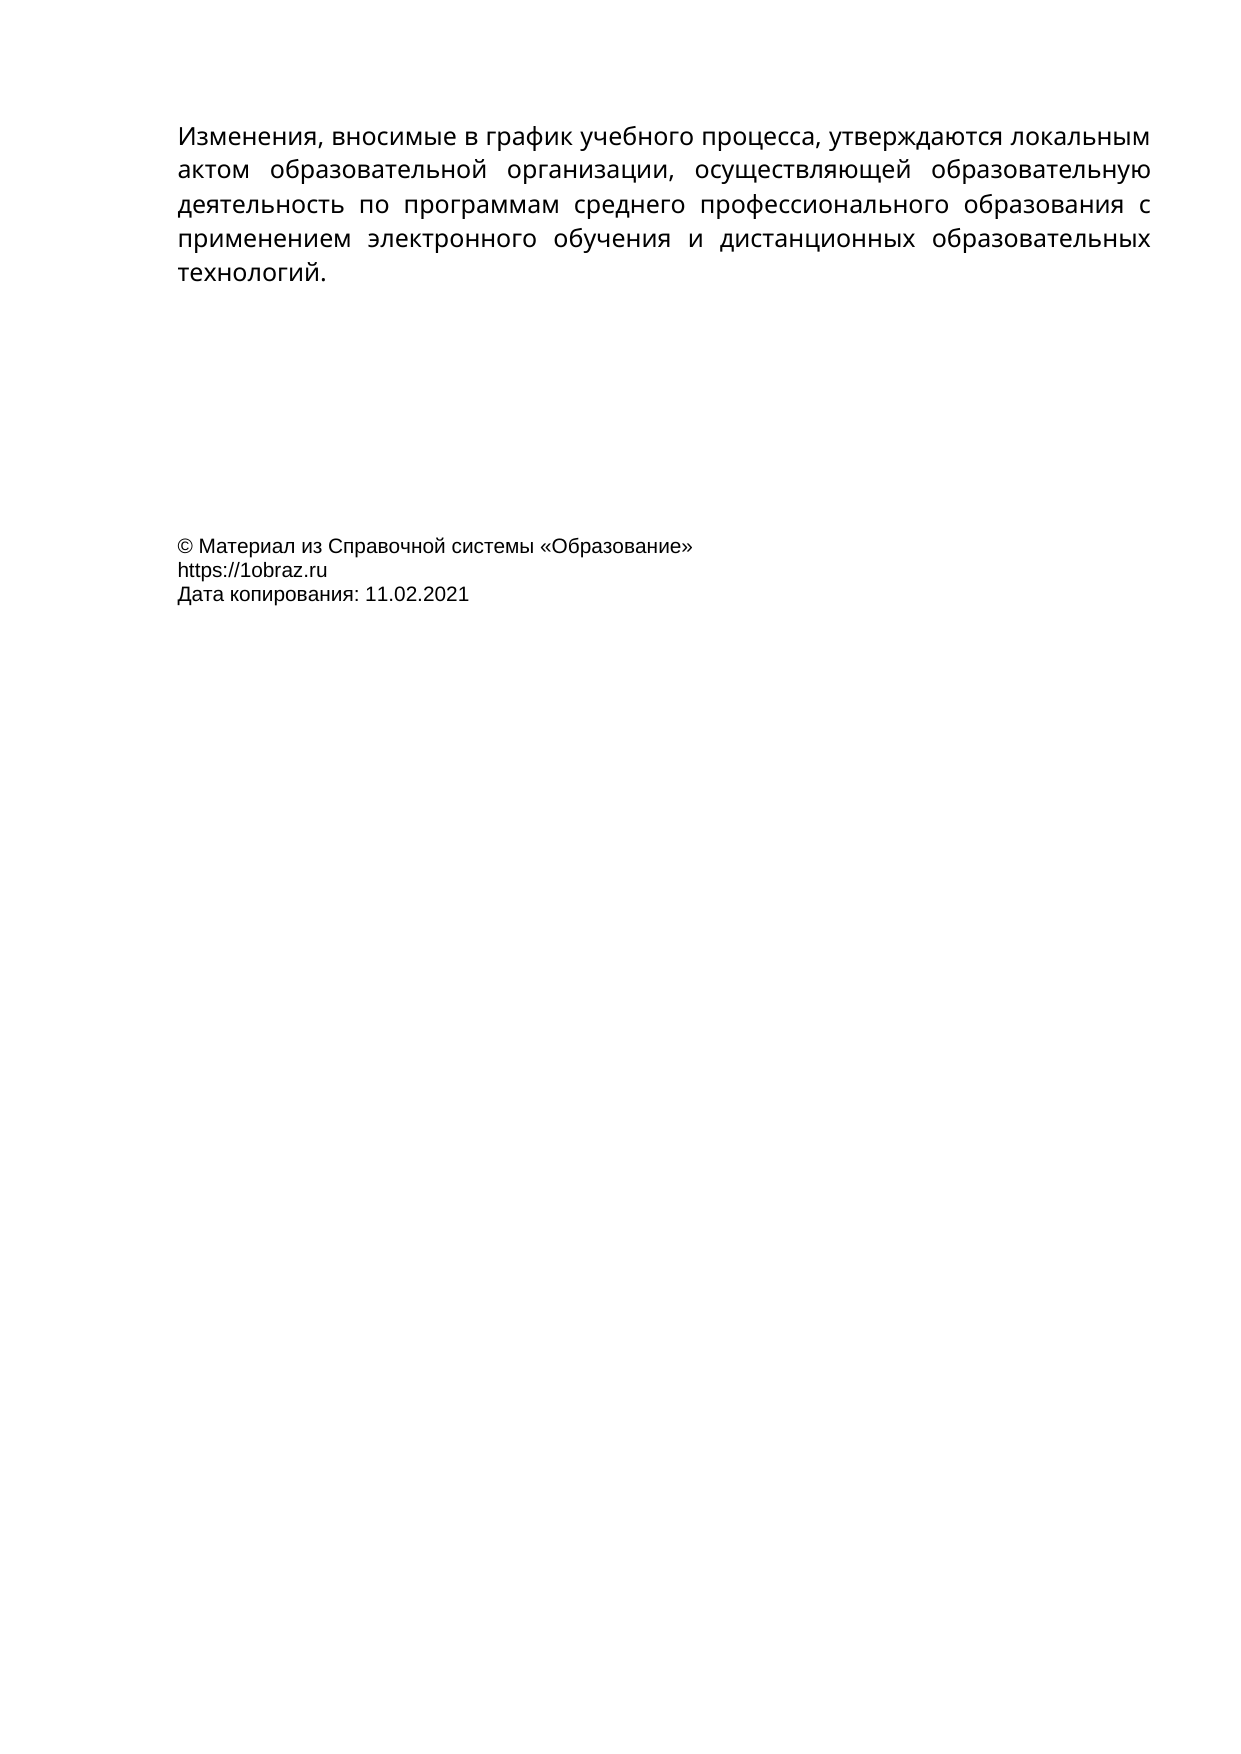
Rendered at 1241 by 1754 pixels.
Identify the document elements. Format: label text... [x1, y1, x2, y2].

text Изменения, вносимые в график учебного процесса, утверждаются локальным актом образовательной организации, осуществляющей образовательную деятельность по программам среднего профессионального образования с применением электронного обучения и дистанционных образовательных технологий. [177, 118, 1152, 288]
text © Материал из Справочной системы «Образование» https://1obraz.ru Дата копирования: 11.02.2021 [177, 534, 1152, 606]
